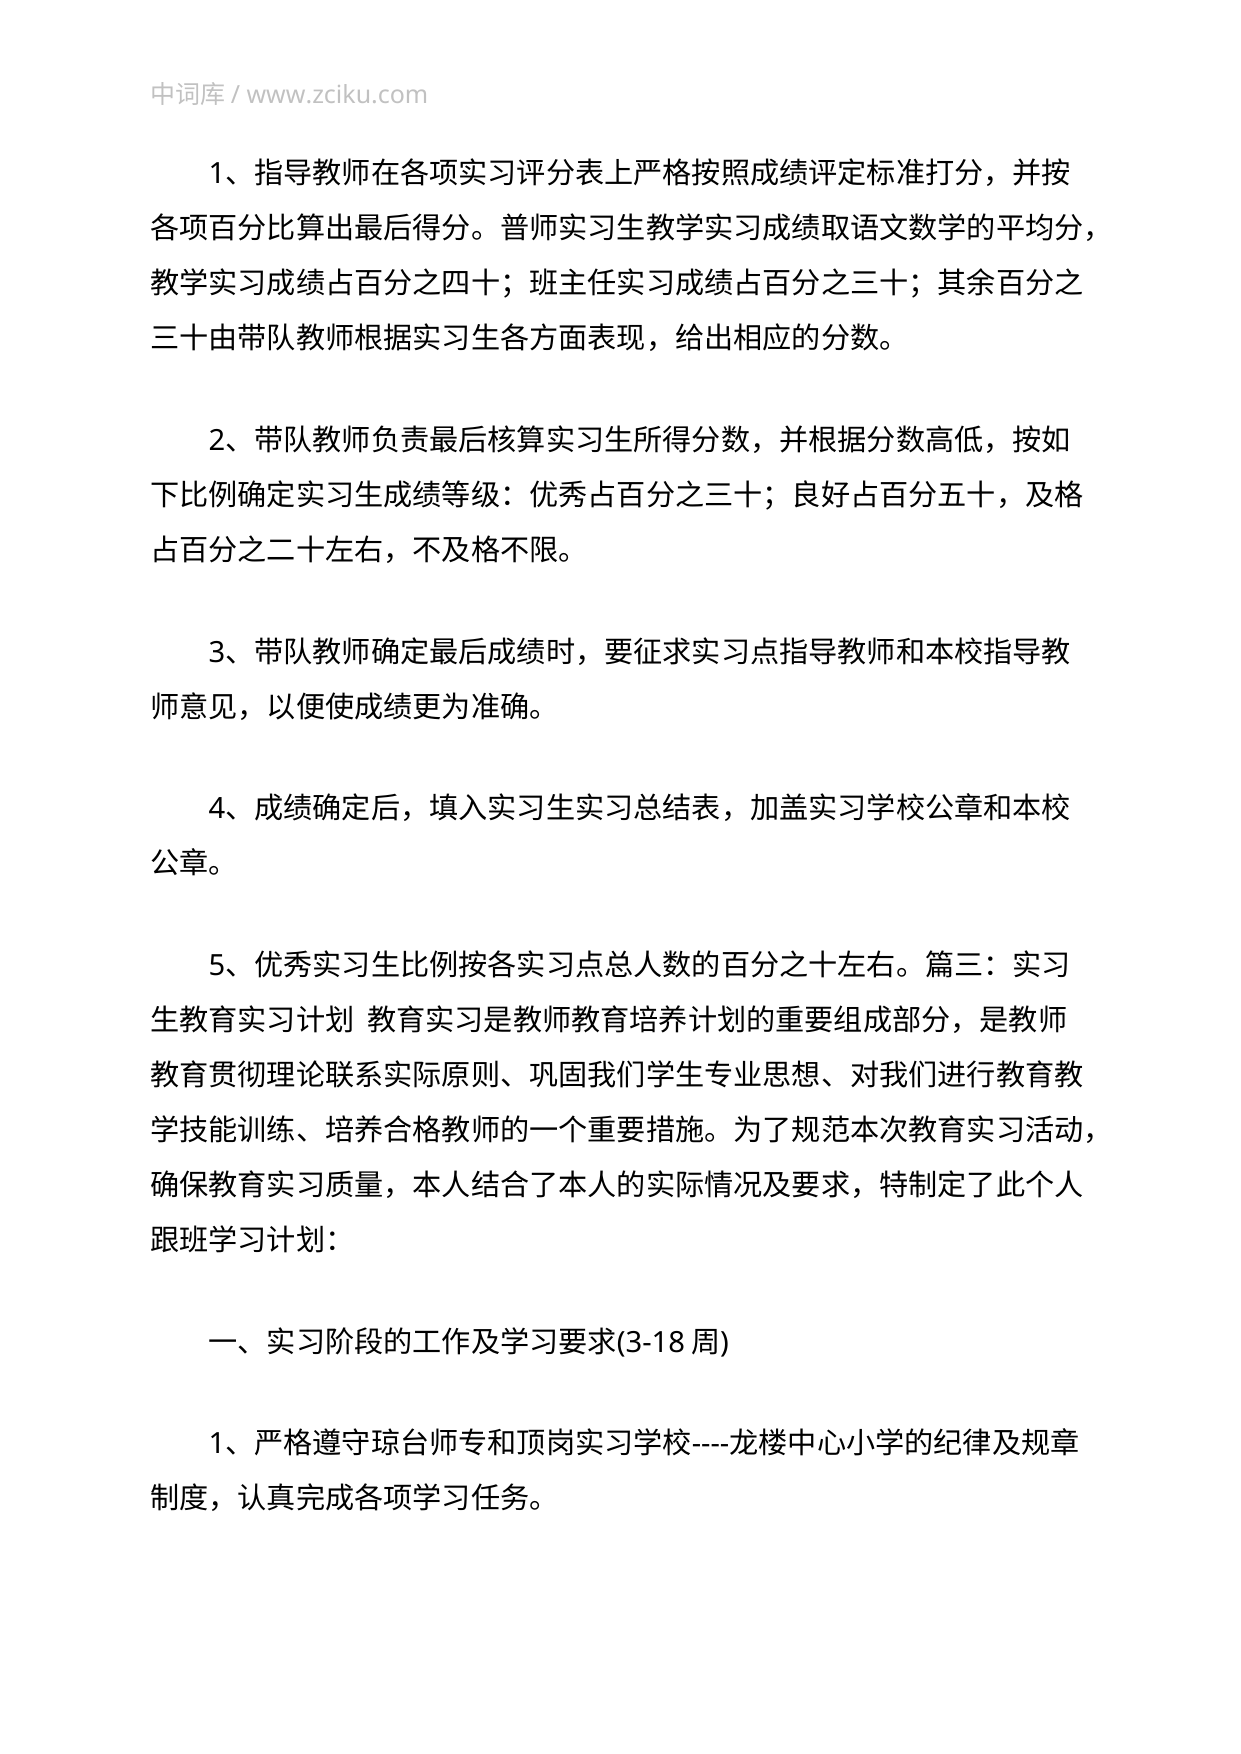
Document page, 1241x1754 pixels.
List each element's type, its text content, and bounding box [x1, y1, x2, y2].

text 2、带队教师负责最后核算实习生所得分数，并根据分数高低，按如下比例确定实习生成绩等级：优秀占百分之三十；良好占百分五十，及格占百分之二十左右，不及格不限。 [150, 417, 1090, 569]
text 5、优秀实习生比例按各实习点总人数的百分之十左右。篇三：实习生教育实习计划 教育实习是教师教育培养计划的重要组成部分，是教师教育贯彻理论联系实际原则、巩固我们学生专业思想、对我们进行教育教学技能训练、培养合格教师的一个重要措施。为了规范本次教育实习活动，确保教育实习质量，本人结合了本人的实际情况及要求，特制定了此个人跟班学习计划： [150, 942, 1090, 1259]
text 一、实习阶段的工作及学习要求(3-18周) [150, 1318, 1090, 1361]
text 4、成绩确定后，填入实习生实习总结表，加盖实习学校公章和本校公章。 [150, 785, 1090, 882]
text 1、指导教师在各项实习评分表上严格按照成绩评定标准打分，并按各项百分比算出最后得分。普师实习生教学实习成绩取语文数学的平均分，教学实习成绩占百分之四十；班主任实习成绩占百分之三十；其余百分之三十由带队教师根据实习生各方面表现，给出相应的分数。 [150, 150, 1090, 357]
text 3、带队教师确定最后成绩时，要征求实习点指导教师和本校指导教师意见，以便使成绩更为准确。 [150, 628, 1090, 726]
text 1、严格遵守琼台师专和顶岗实习学校----龙楼中心小学的纪律及规章制度，认真完成各项学习任务。 [150, 1420, 1090, 1517]
